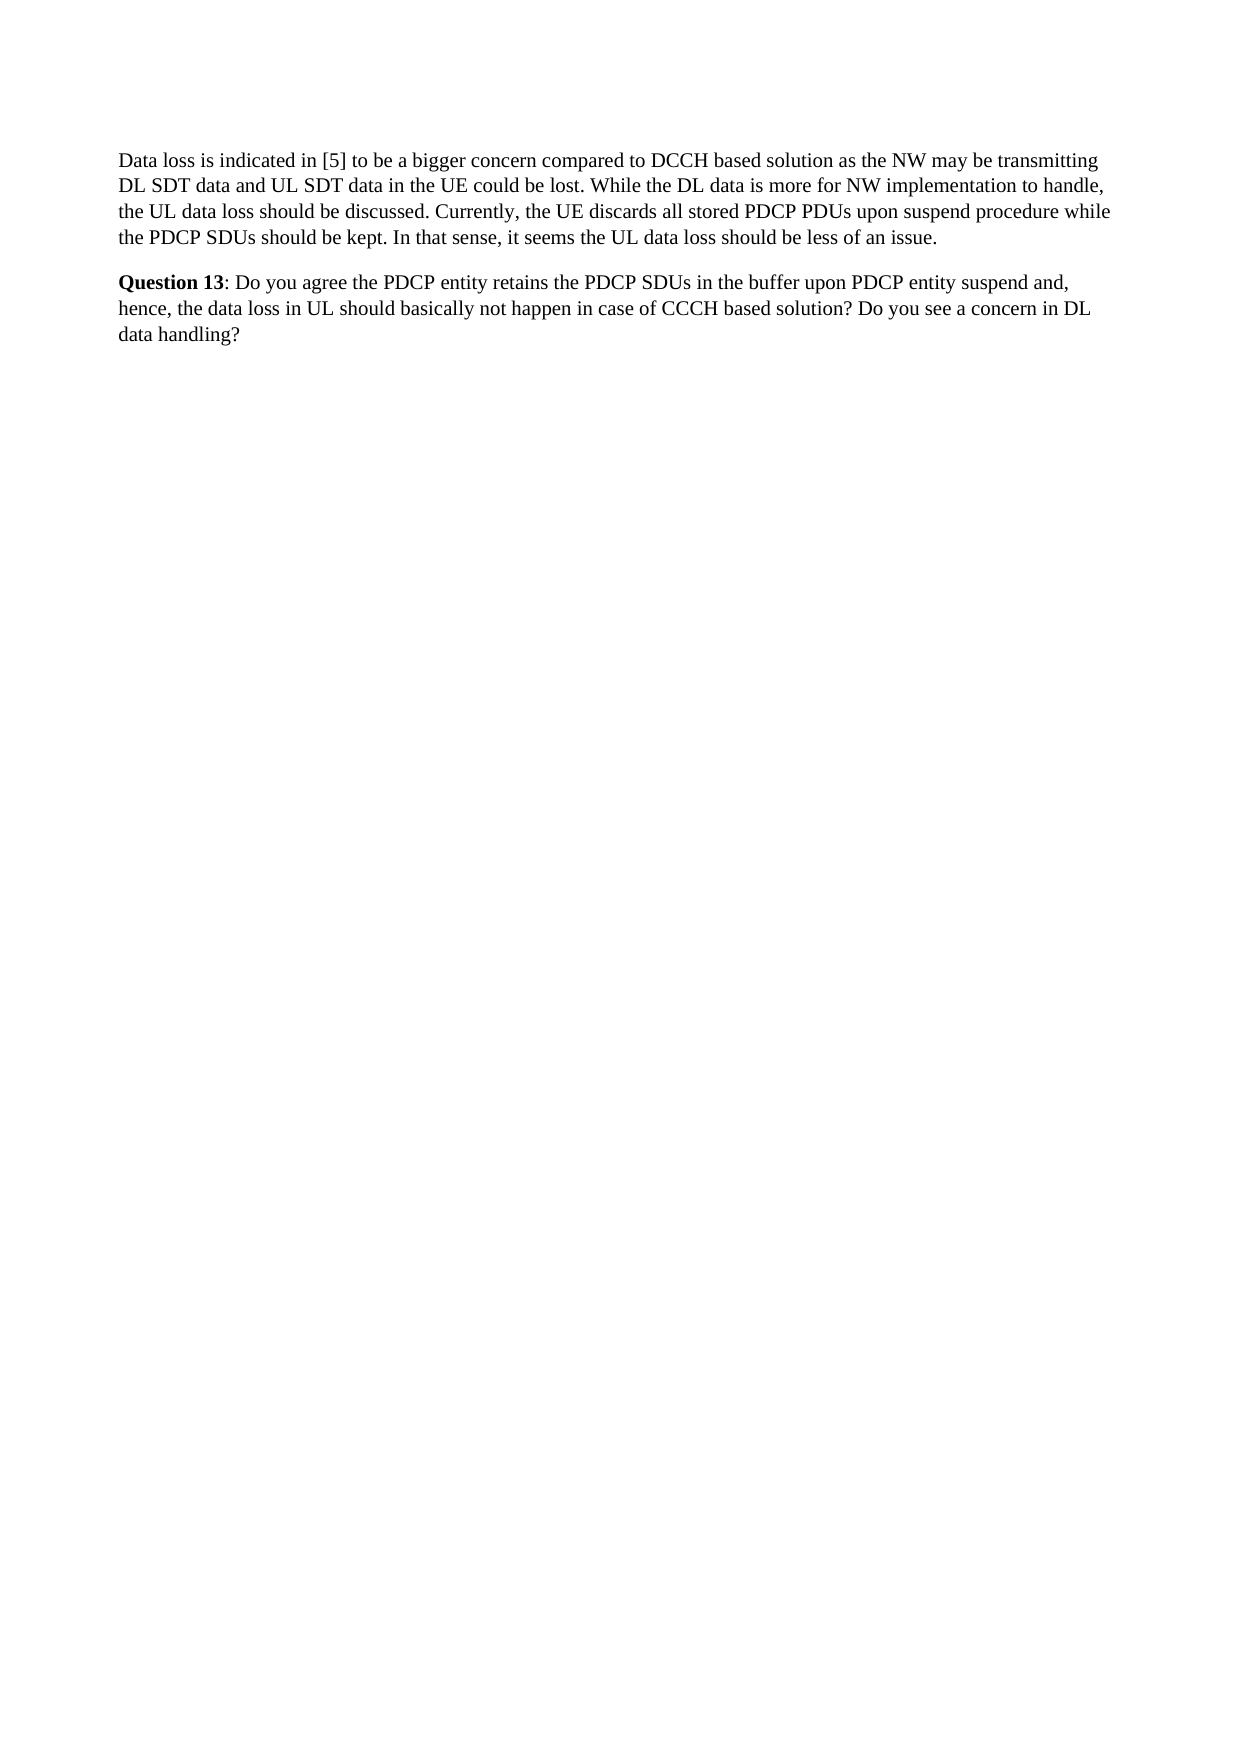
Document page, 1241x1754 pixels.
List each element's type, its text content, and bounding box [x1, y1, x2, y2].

text Data loss is indicated in [5] to be a bigger concern compared to DCCH based solution as the NW may be transmitting DL SDT data and UL SDT data in the UE could be lost. While the DL data is more for NW implementation to handle, the UL data loss should be discussed. Currently, the UE discards all stored PDCP PDUs upon suspend procedure while the PDCP SDUs should be kept. In that sense, it seems the UL data loss should be less of an issue. [118, 147, 1122, 249]
text Question 13: Do you agree the PDCP entity retains the PDCP SDUs in the buffer upon PDCP entity suspend and, hence, the data loss in UL should basically not happen in case of CCCH based solution? Do you see a concern in DL data handling? [118, 270, 1122, 346]
